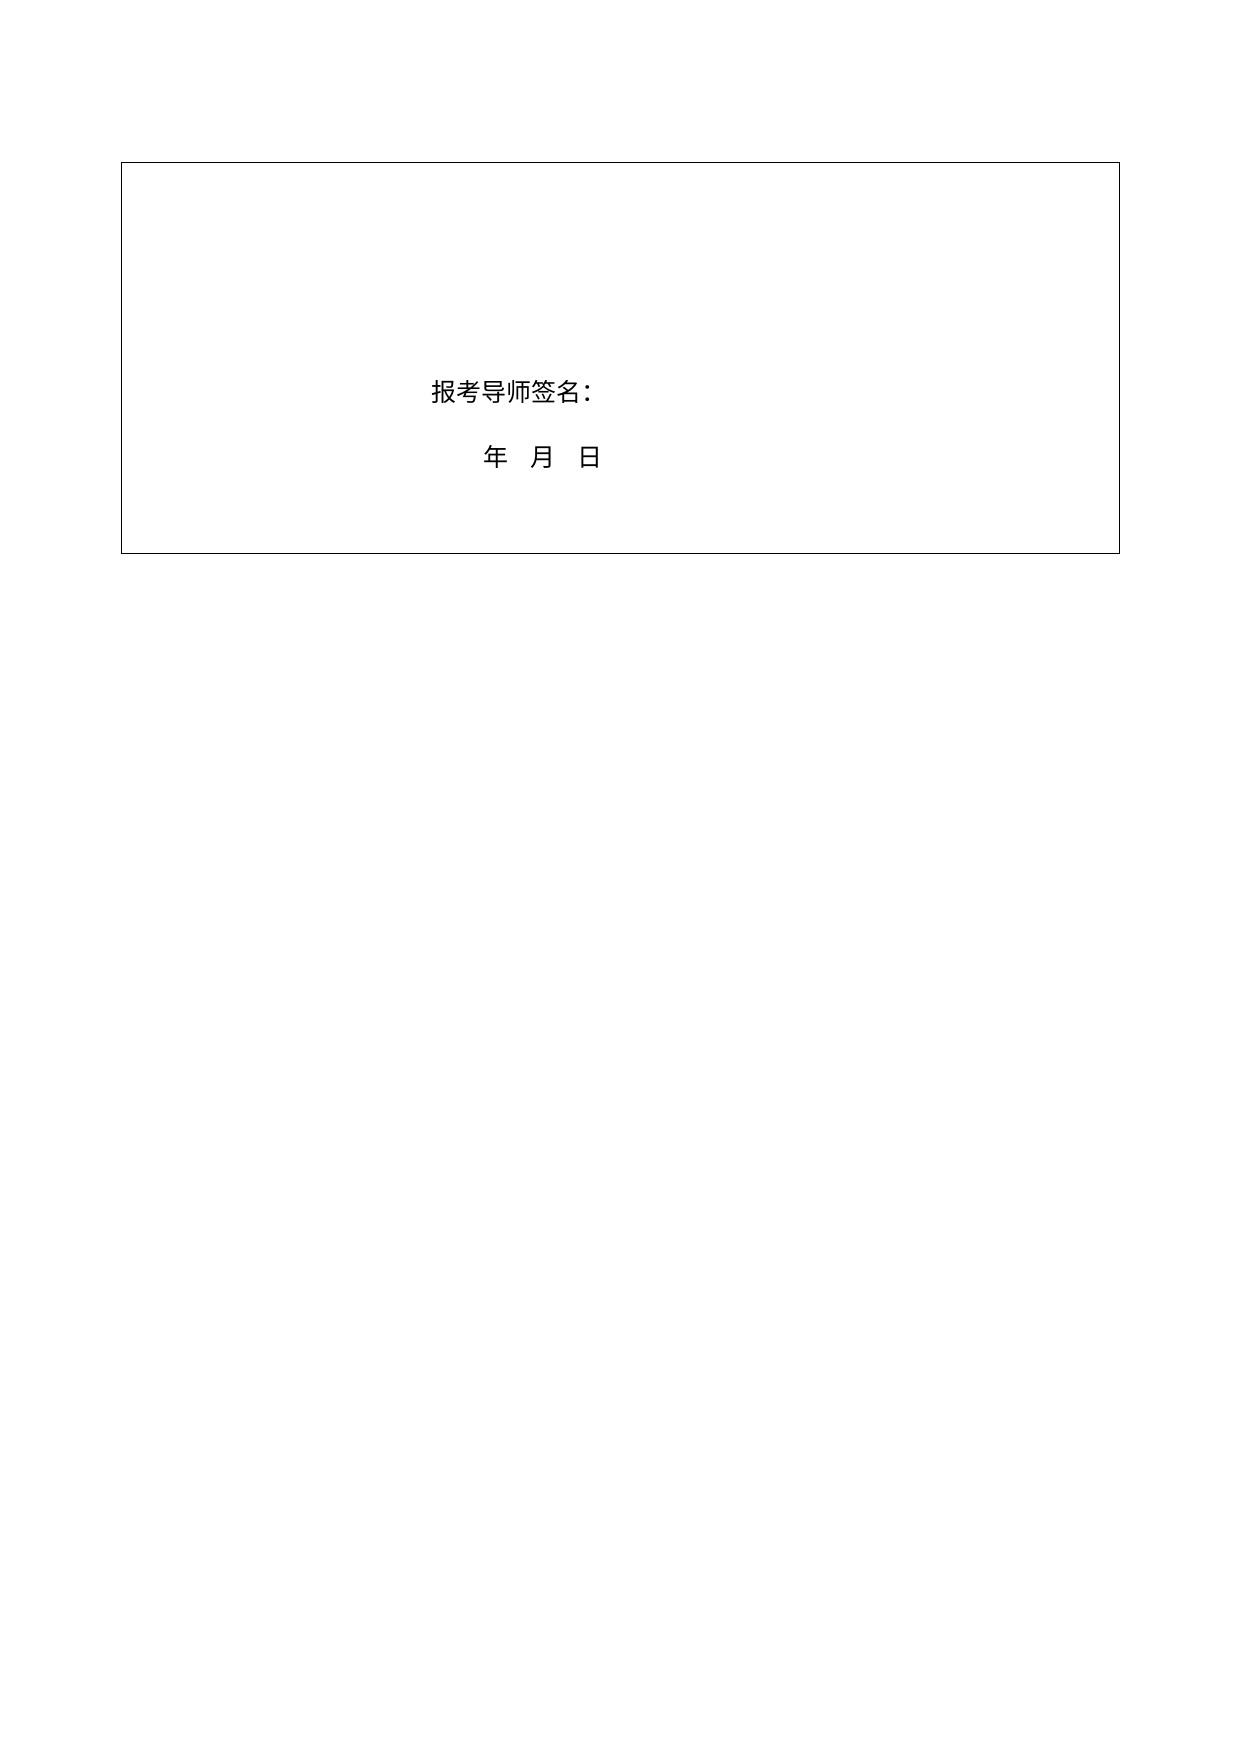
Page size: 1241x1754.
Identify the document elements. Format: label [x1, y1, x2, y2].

table_cell [122, 163, 1119, 553]
